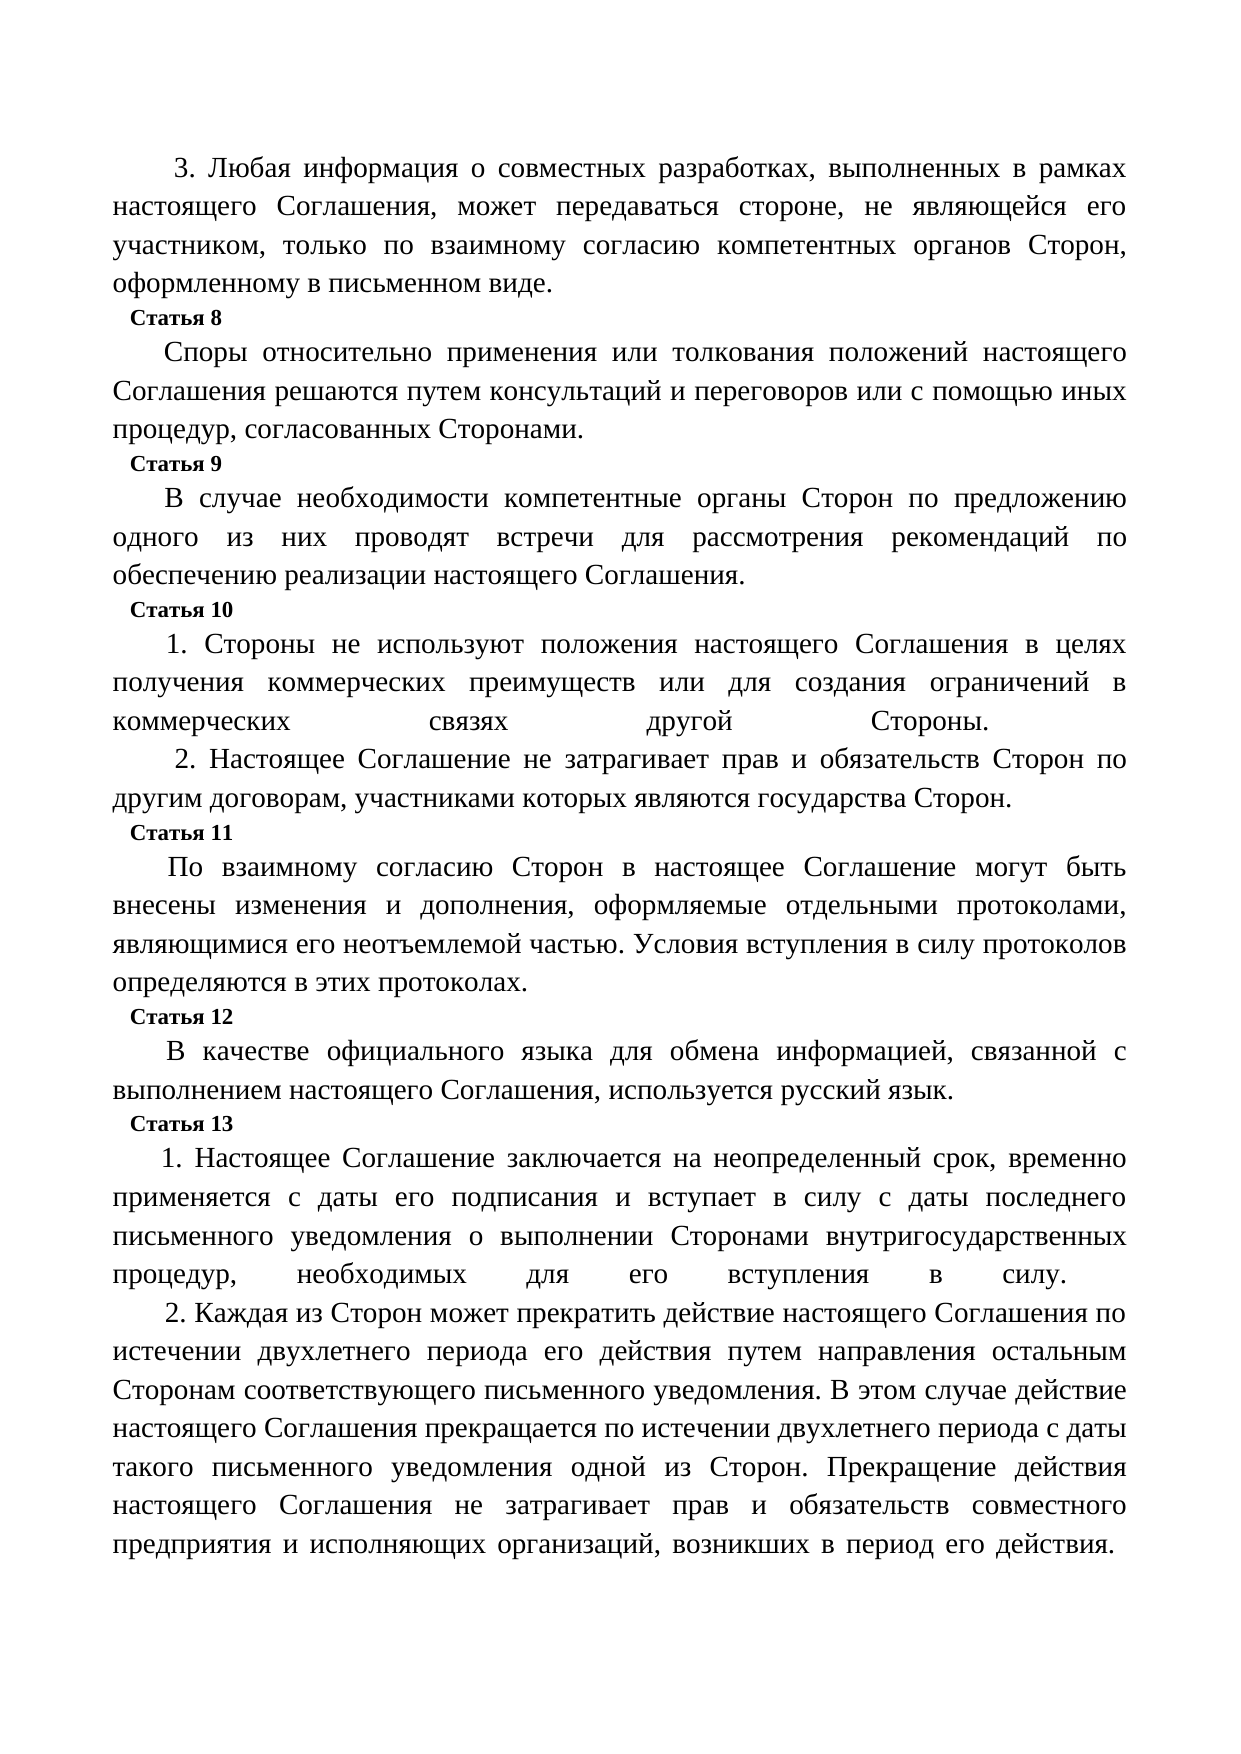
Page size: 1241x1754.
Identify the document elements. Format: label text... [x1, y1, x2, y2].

text Статья 13 [112, 1110, 1128, 1137]
text Статья 10 [112, 596, 1128, 622]
text Статья 11 [112, 819, 1128, 845]
text Статья 12 [112, 1003, 1128, 1029]
text В качестве официального языка для обмена информацией, связанной с выполнением настоящего Соглашения, используется русский язык. [112, 1033, 1128, 1105]
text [112, 1141, 1128, 1559]
text Споры относительно применения или толкования положений настоящего Соглашения решаются путем консультаций и переговоров или с помощью иных процедур, согласованных Сторонами. [112, 334, 1128, 445]
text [112, 150, 1128, 299]
text Статья 8 [112, 304, 1128, 331]
text Статья 9 [112, 450, 1128, 476]
text 1. Стороны не используют положения настоящего Соглашения в целях получения коммерческих преимуществ или для создания ограничений в коммерческих связях другой Стороны. 2. Настоящее Соглашение не затрагивает прав и обязательств Сторон по другим договорам, участниками которых являются государства Сторон. [112, 626, 1128, 814]
text В случае необходимости компетентные органы Сторон по предложению одного из них проводят встречи для рассмотрения рекомендаций по обеспечению реализации настоящего Соглашения. [112, 480, 1128, 591]
text По взаимному согласию Сторон в настоящее Соглашение могут быть внесены изменения и дополнения, оформляемые отдельными протоколами, являющимися его неотъемлемой частью. Условия вступления в силу протоколов определяются в этих протоколах. [112, 849, 1128, 998]
